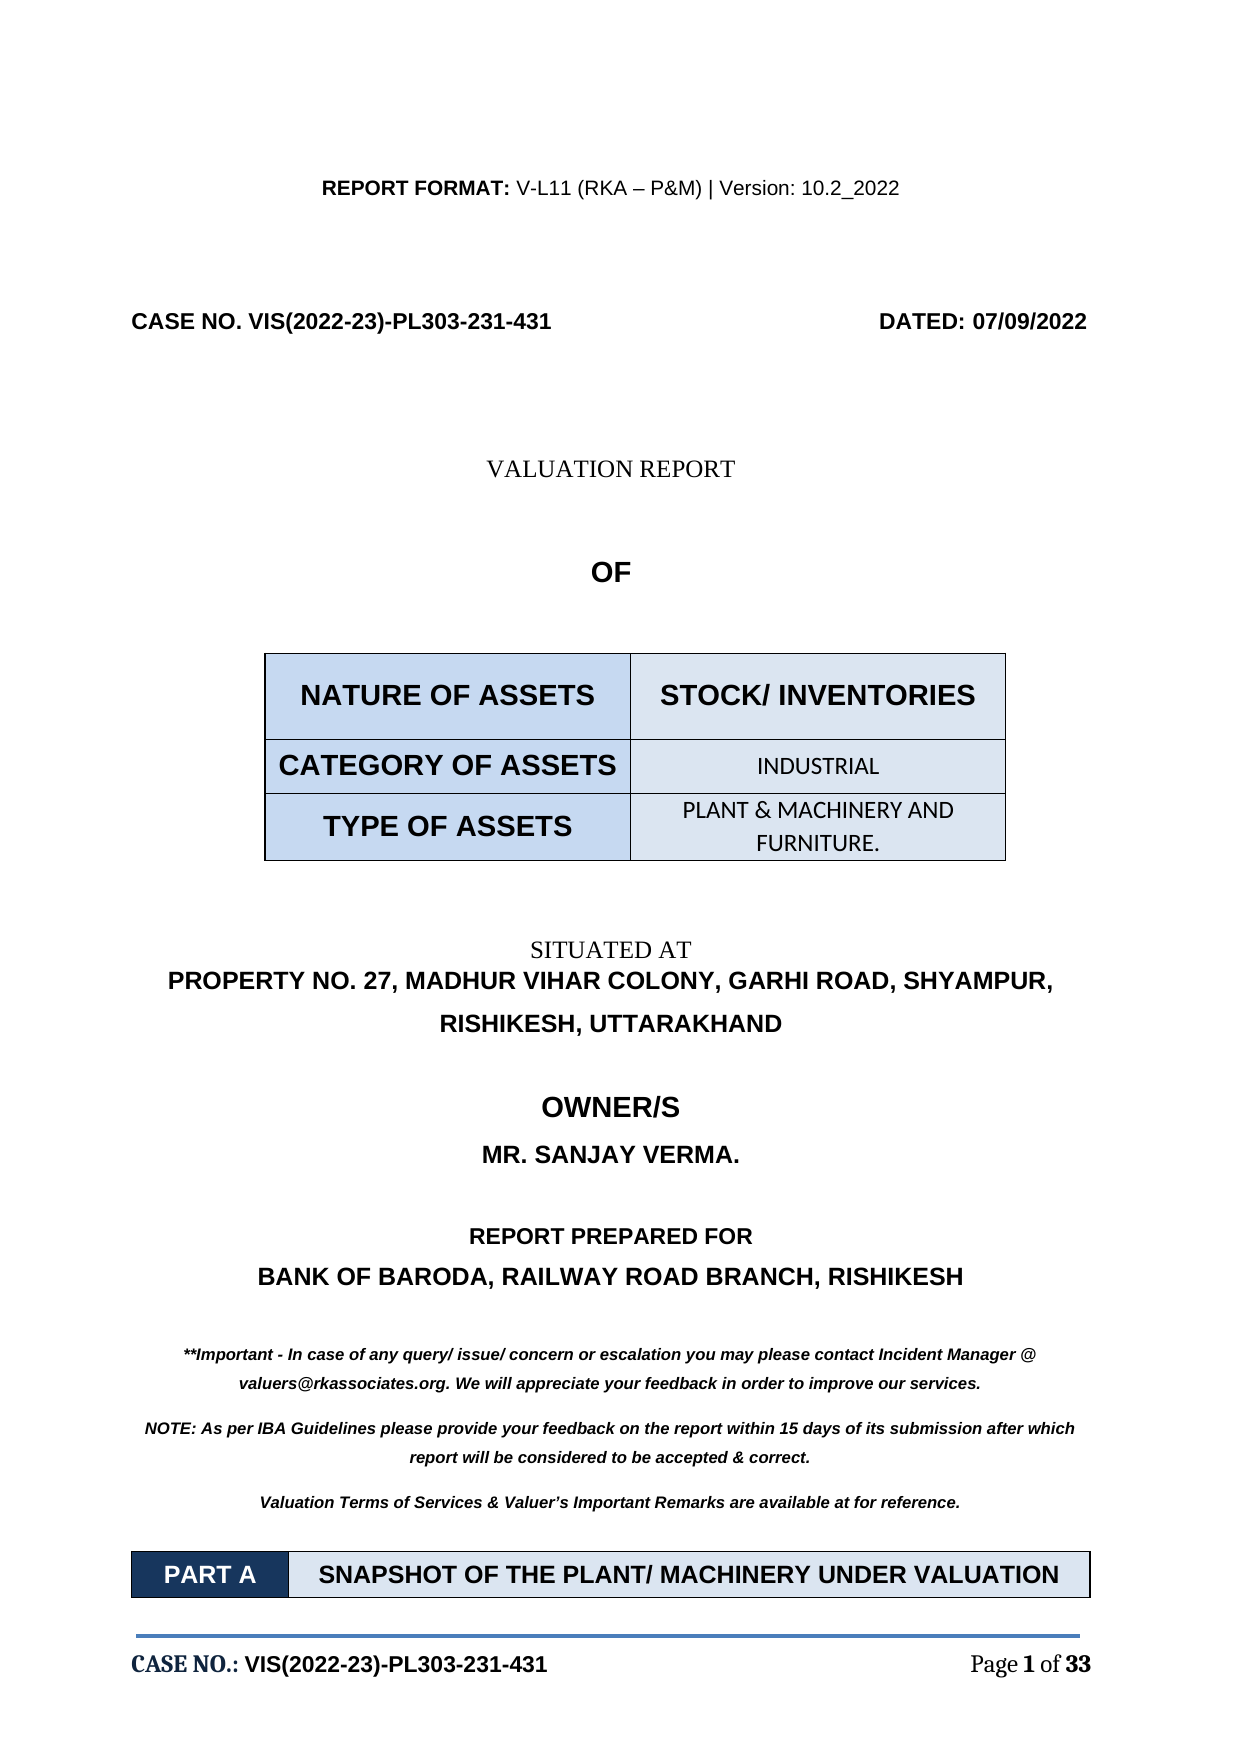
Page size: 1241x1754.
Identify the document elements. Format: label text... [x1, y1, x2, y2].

table_header SNAPSHOT OF THE PLANT/ MACHINERY UNDER VALUATION [289, 1552, 1089, 1597]
text NOTE: As per IBA Guidelines please provide your feedback on the report within 15 days of its submission after which report will be considered to be accepted & correct. [131, 1419, 1090, 1467]
text **Important - In case of any query/ issue/ concern or escalation you may please contact Incident Manager @ valuers@rkassociates.org. We will appreciate your feedback in order to improve our services. [131, 1345, 1090, 1393]
text REPORT PREPARED FOR [131, 1223, 1090, 1249]
table_cell CATEGORY OF ASSETS [266, 740, 630, 793]
text BANK OF BARODA, RAILWAY ROAD BRANCH, RISHIKESH [131, 1262, 1090, 1291]
text Valuation Terms of Services & Valuer’s Important Remarks are available at for reference. [131, 1493, 1090, 1512]
table_header PART A [132, 1552, 288, 1597]
text PROPERTY NO. 27, MADHUR VIHAR COLONY, GARHI ROAD, SHYAMPUR, RISHIKESH, UTTARAKHAND [131, 966, 1090, 1038]
table_header [631, 654, 1005, 739]
text MR. SANJAY VERMA. [131, 1140, 1090, 1169]
text OF [131, 554, 1090, 588]
text REPORT FORMAT: V-L11 (RKA – P&M) | Version: 10.2_2022 [131, 175, 1090, 199]
text CASE NO. VIS(2022-23)-PL303-231-431 DATED: [131, 308, 1090, 334]
table_cell TYPE OF ASSETS [266, 794, 630, 860]
table_header NATURE OF ASSETS [266, 654, 630, 739]
